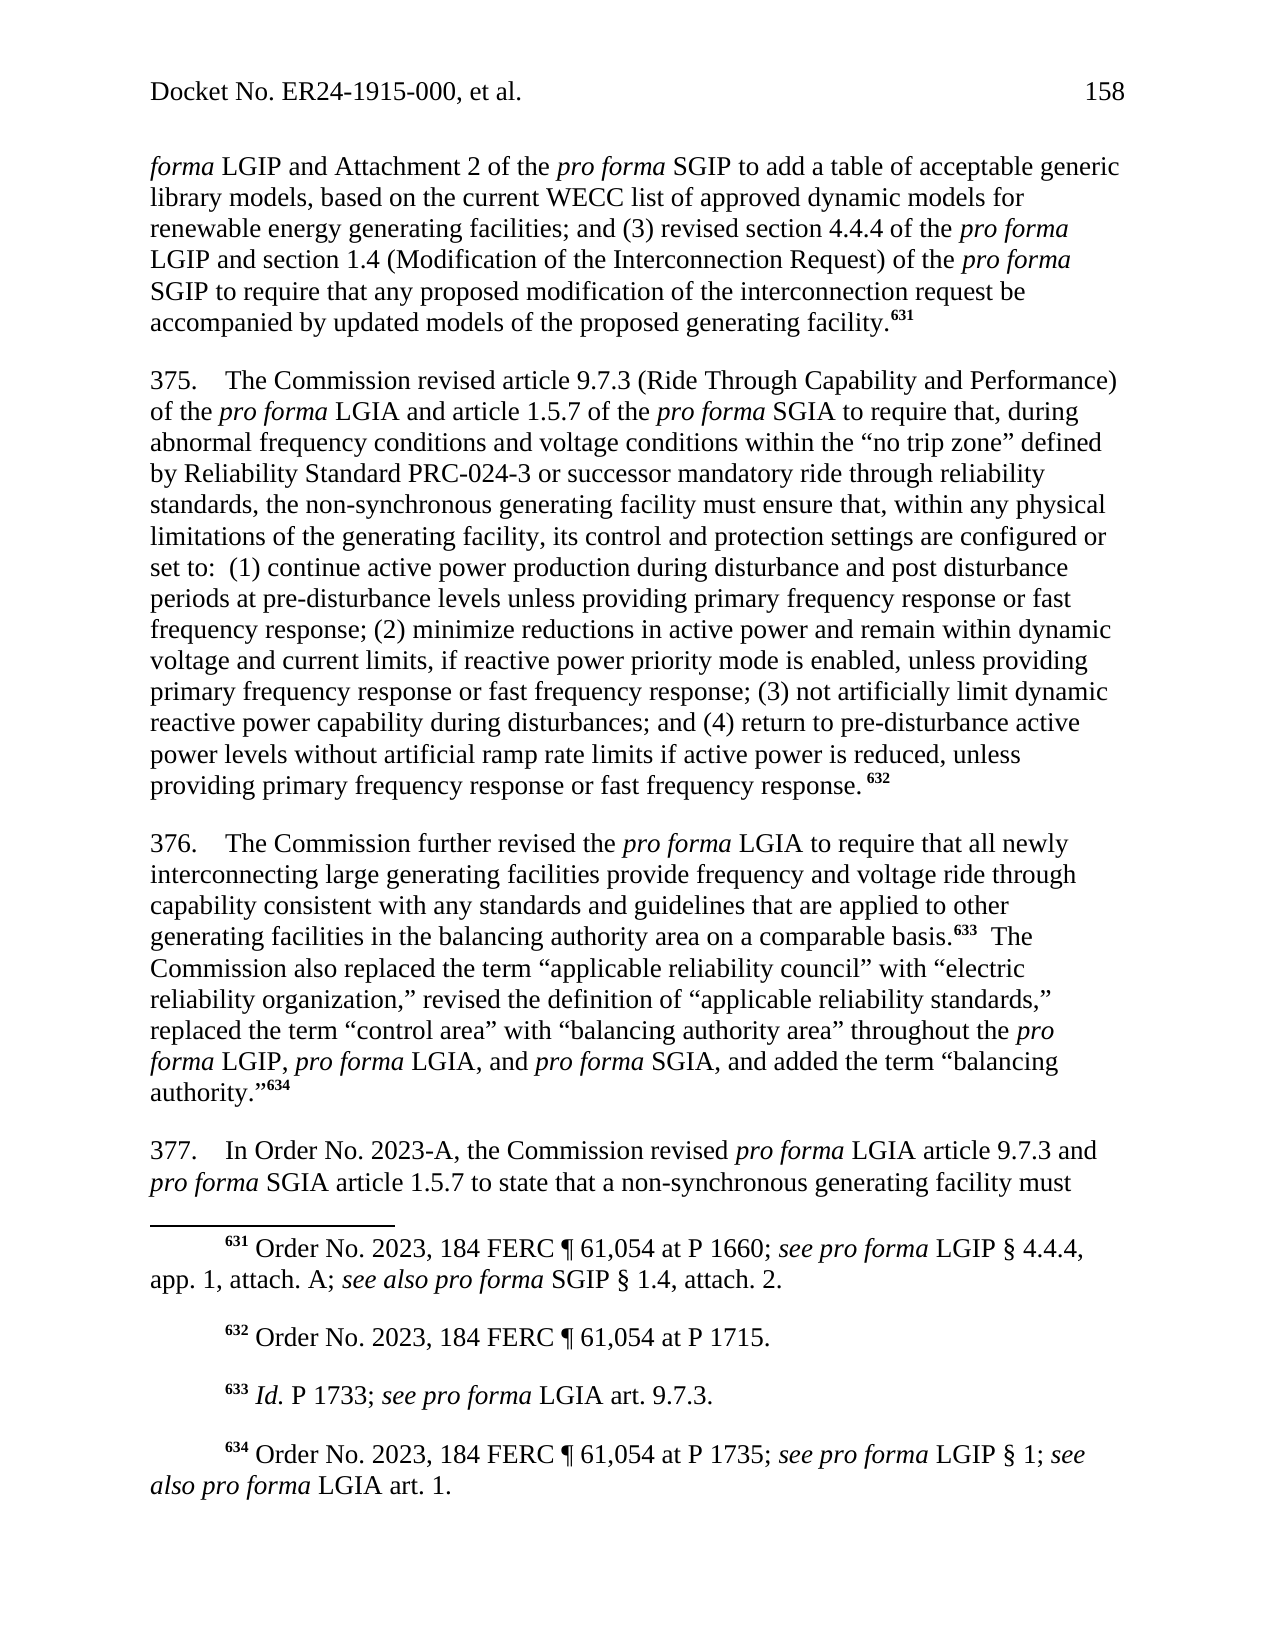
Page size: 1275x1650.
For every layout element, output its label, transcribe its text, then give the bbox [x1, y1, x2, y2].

text The Commission revised article 9.7.3 (Ride Through Capability and Performance) of the pro forma LGIA and article 1.5.7 of the pro forma SGIA to require that, during abnormal frequency conditions and voltage conditions within the “no trip zone” defined by Reliability Standard PRC-024-3 or successor mandatory ride through reliability standards, the non-synchronous generating facility must ensure that, within any physical limitations of the generating facility, its control and protection settings are configured or set to: (1) continue active power production during disturbance and post disturbance periods at pre-disturbance levels unless providing primary frequency response or fast frequency response; (2) minimize reductions in active power and remain within dynamic voltage and current limits, if reactive power priority mode is enabled, unless providing primary frequency response or fast frequency response; (3) not artificially limit dynamic reactive power capability during disturbances; and (4) return to pre-disturbance active power levels without artificial ramp rate limits if active power is reduced, unless providing primary frequency response or fast frequency response. [150, 364, 1125, 800]
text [150, 1134, 1125, 1197]
text The Commission further revised the pro forma LGIA to require that all newly interconnecting large generating facilities provide frequency and voltage ride through capability consistent with any standards and guidelines that are applied to other generating facilities in the balancing authority area on a comparable basis. The Commission also replaced the term “applicable reliability council” with “electric reliability organization,” revised the definition of “applicable reliability standards,” replaced the term “control area” with “balancing authority area” throughout the pro forma LGIP, pro forma LGIA, and pro forma SGIA, and added the term “balancing authority.” [150, 827, 1125, 1107]
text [150, 150, 1125, 337]
